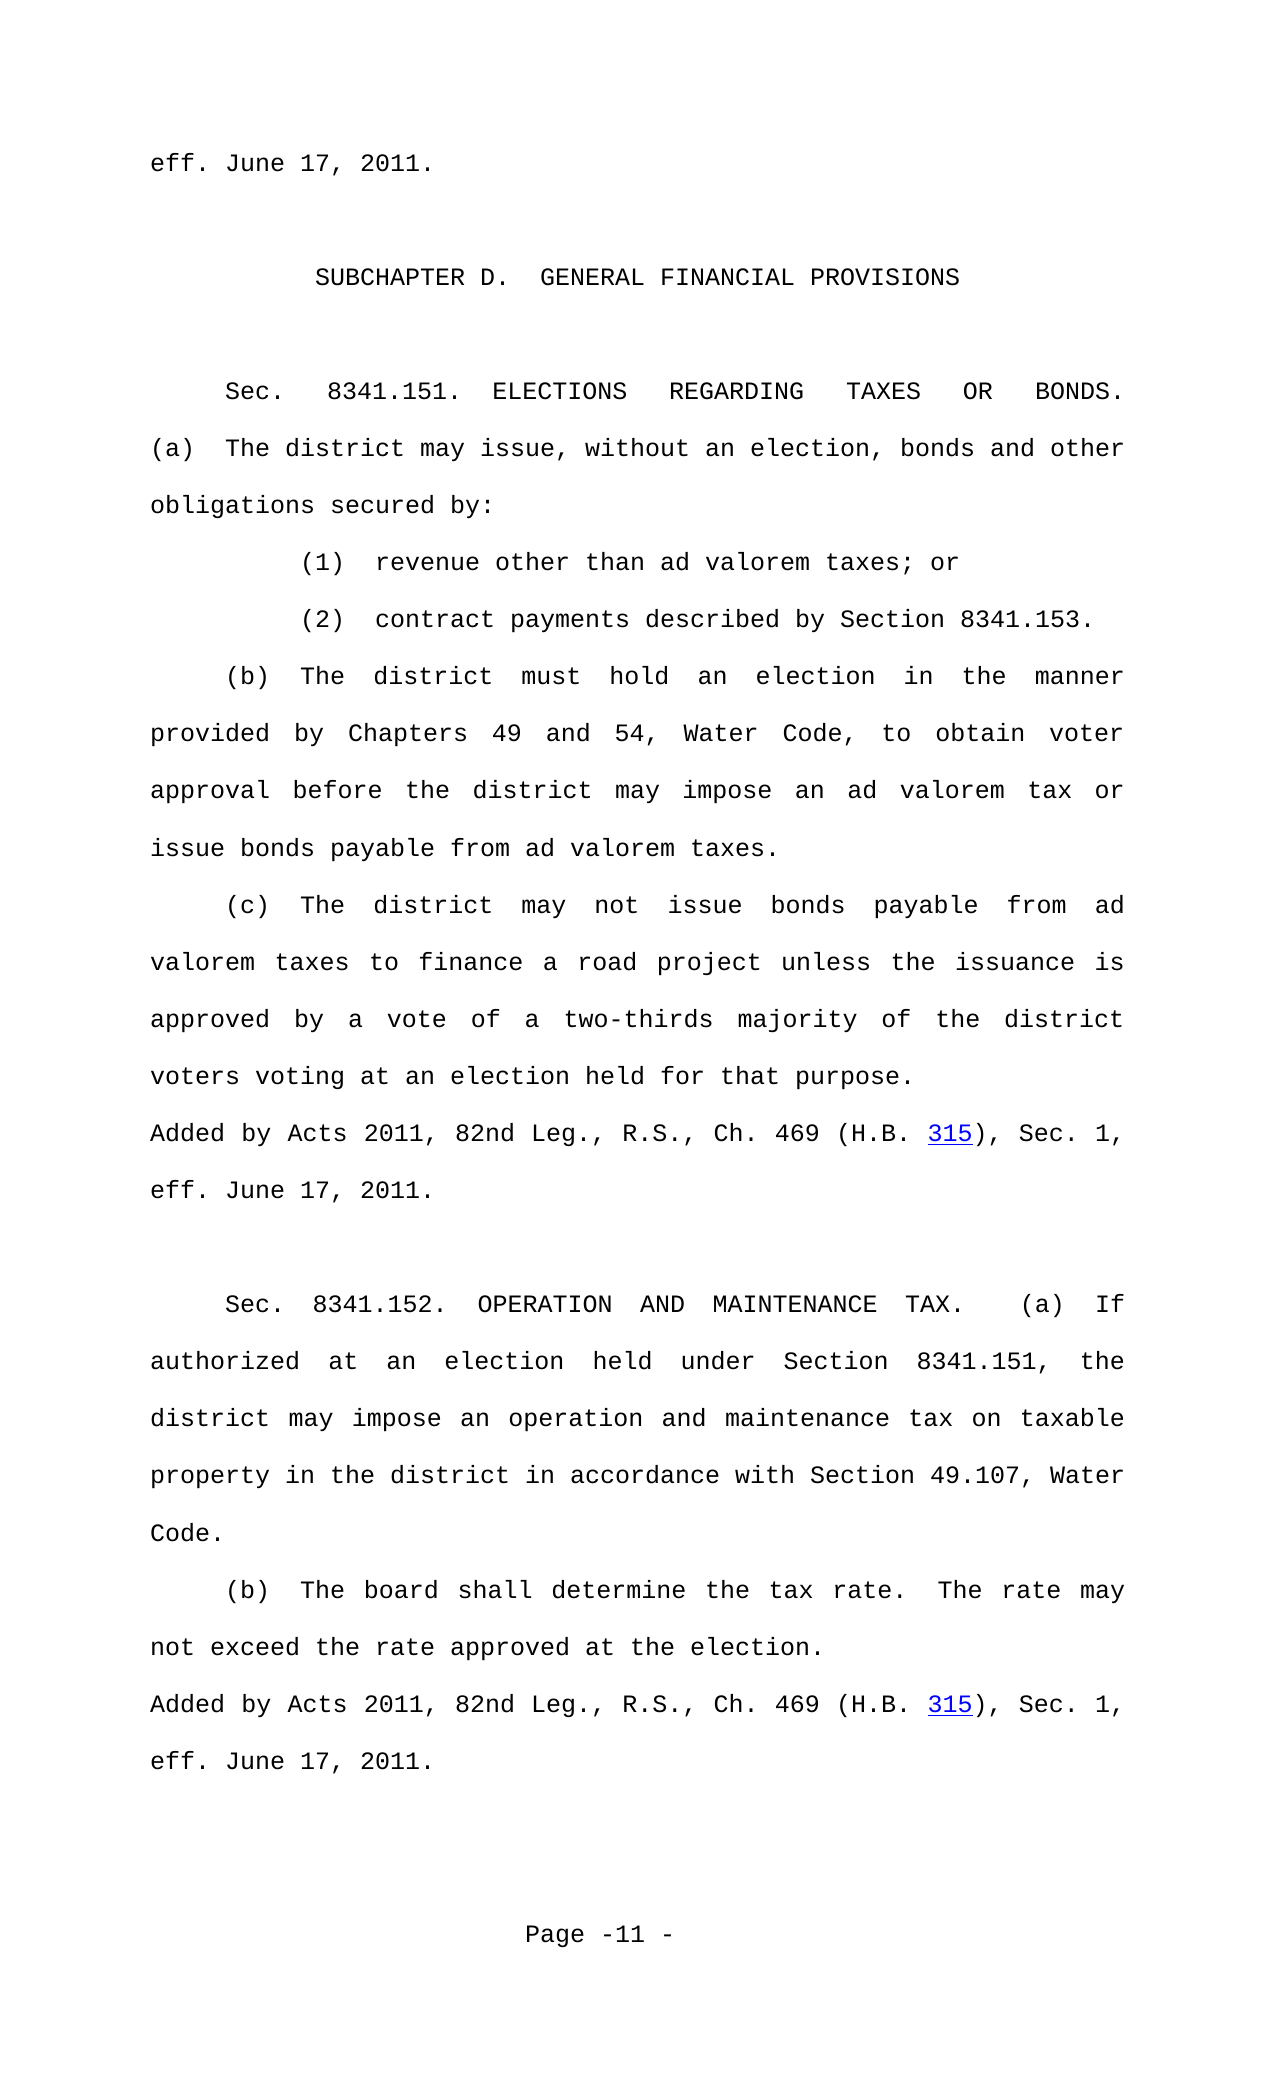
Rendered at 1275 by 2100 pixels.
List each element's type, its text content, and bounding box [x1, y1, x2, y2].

text (1) revenue other than ad valorem taxes; or [150, 549, 1125, 578]
text (2) contract payments described by Section 8341.153. [150, 607, 1125, 635]
text (c) The district may not issue bonds payable from ad valorem taxes to finance a road project unless the issuance is approved by a vote of a two-thirds majority of the district voters voting at an election held for that purpose. [150, 892, 1125, 1092]
text Added by Acts 2011, 82nd Leg., R.S., Ch. 469 (H.B. 315), Sec. 1, eff. June 17, 2011. [150, 1120, 1125, 1206]
text Sec. 8341.151. ELECTIONS REGARDING TAXES OR BONDS. (a) The district may issue, without an election, bonds and other obligations secured by: [150, 378, 1125, 521]
text Added by Acts 2011, 82nd Leg., R.S., Ch. 469 (H.B. 315), Sec. 1, eff. June 17, 2011. [150, 1691, 1125, 1777]
text (b) The board shall determine the tax rate. The rate may not exceed the rate approved at the election. [150, 1577, 1125, 1663]
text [150, 150, 1125, 178]
text SUBCHAPTER D. GENERAL FINANCIAL PROVISIONS [150, 264, 1125, 293]
text Sec. 8341.152. OPERATION AND MAINTENANCE TAX. (a) If authorized at an election held under Section 8341.151, the district may impose an operation and maintenance tax on taxable property in the district in accordance with Section 49.107, Water Code. [150, 1292, 1125, 1548]
text (b) The district must hold an election in the manner provided by Chapters 49 and 54, Water Code, to obtain voter approval before the district may impose an ad valorem tax or issue bonds payable from ad valorem taxes. [150, 664, 1125, 863]
